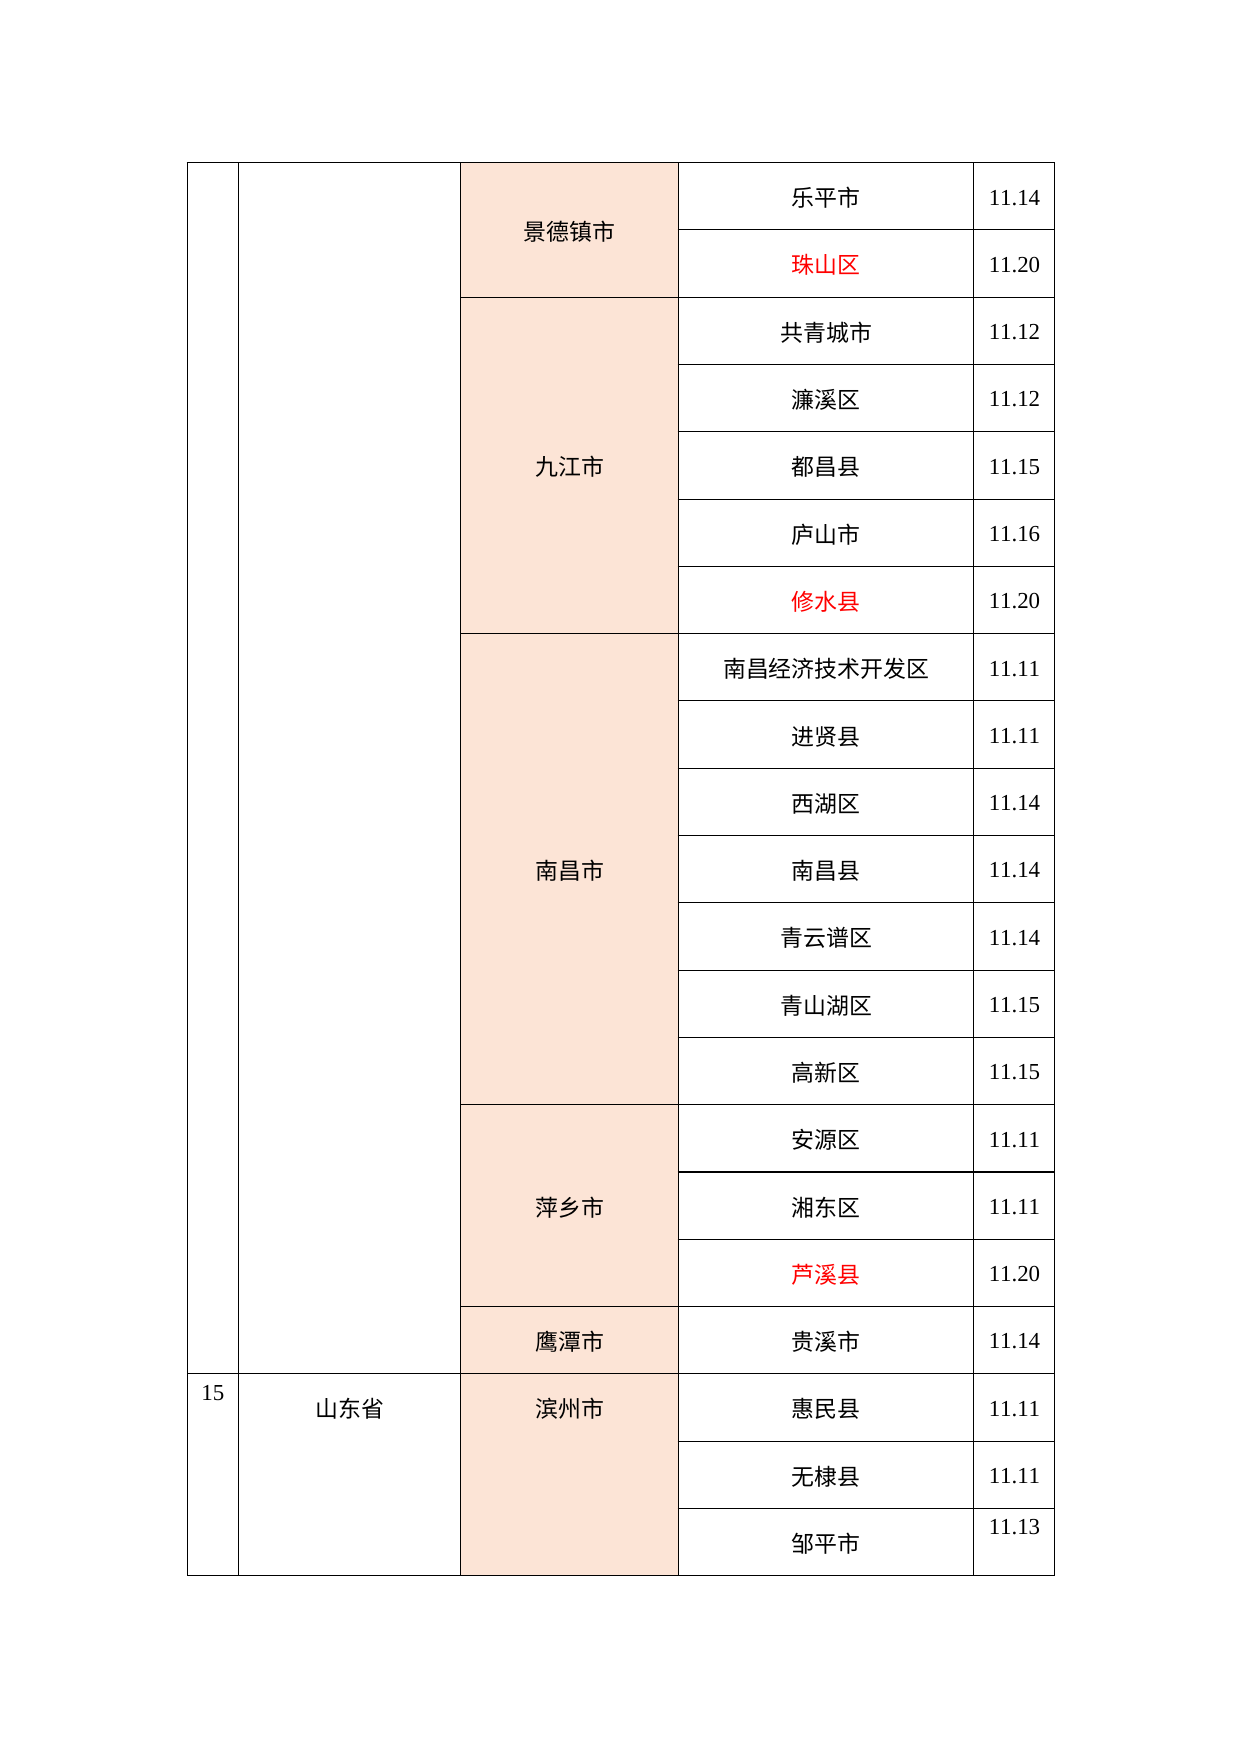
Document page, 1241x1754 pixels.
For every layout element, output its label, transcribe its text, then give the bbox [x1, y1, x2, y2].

table_cell 11.14 [974, 163, 1054, 229]
table_cell 乐平市 [679, 163, 973, 229]
table_cell 安源区 [679, 1105, 973, 1171]
table_cell 滨州市 [461, 1374, 678, 1575]
table_cell 庐山市 [679, 500, 973, 566]
table_cell 修水县 [679, 567, 973, 633]
table_cell 11.15 [974, 971, 1054, 1037]
table_cell 11.11 [974, 1374, 1054, 1441]
table_cell 11.14 [974, 1307, 1054, 1373]
table_cell 11.20 [974, 1240, 1054, 1306]
table_cell 15 [188, 1374, 238, 1575]
table_cell 11.11 [974, 1173, 1054, 1239]
table_cell 11.16 [974, 500, 1054, 566]
table_cell 11.20 [974, 567, 1054, 633]
table_cell 珠山区 [679, 230, 973, 297]
table_cell 11.11 [974, 634, 1054, 700]
table_cell 邹平市 [679, 1509, 973, 1575]
table_cell 贵溪市 [679, 1307, 973, 1373]
table_cell 高新区 [679, 1038, 973, 1104]
table_cell 都昌县 [679, 432, 973, 498]
table_cell 湘东区 [679, 1173, 973, 1239]
table_cell 11.11 [974, 701, 1054, 768]
table_cell 萍乡市 [461, 1105, 678, 1306]
table_cell 11.12 [974, 298, 1054, 364]
table_cell 西湖区 [679, 769, 973, 835]
table_cell 11.20 [974, 230, 1054, 297]
table_cell 南昌经济技术开发区 [679, 634, 973, 700]
table_cell 11.12 [974, 365, 1054, 431]
table_cell 11.15 [974, 432, 1054, 498]
table_cell 11.13 [974, 1509, 1054, 1575]
table_cell 芦溪县 [679, 1240, 973, 1306]
table_cell 11.11 [974, 1105, 1054, 1171]
table_cell 景德镇市 [461, 163, 678, 297]
table_cell 11.15 [974, 1038, 1054, 1104]
table_cell 无棣县 [679, 1442, 973, 1508]
table_cell 共青城市 [679, 298, 973, 364]
table_cell 九江市 [461, 298, 678, 633]
table_cell 青山湖区 [679, 971, 973, 1037]
table_cell 11.14 [974, 903, 1054, 969]
table_cell 青云谱区 [679, 903, 973, 969]
table_cell 11.11 [974, 1442, 1054, 1508]
table_cell 11.14 [974, 769, 1054, 835]
table_cell 南昌市 [461, 634, 678, 1104]
table_cell 南昌县 [679, 836, 973, 902]
table_cell 进贤县 [679, 701, 973, 768]
table_cell 濂溪区 [679, 365, 973, 431]
table_cell 惠民县 [679, 1374, 973, 1441]
table_cell 鹰潭市 [461, 1307, 678, 1373]
table_cell 山东省 [239, 1374, 460, 1575]
table_cell 11.14 [974, 836, 1054, 902]
